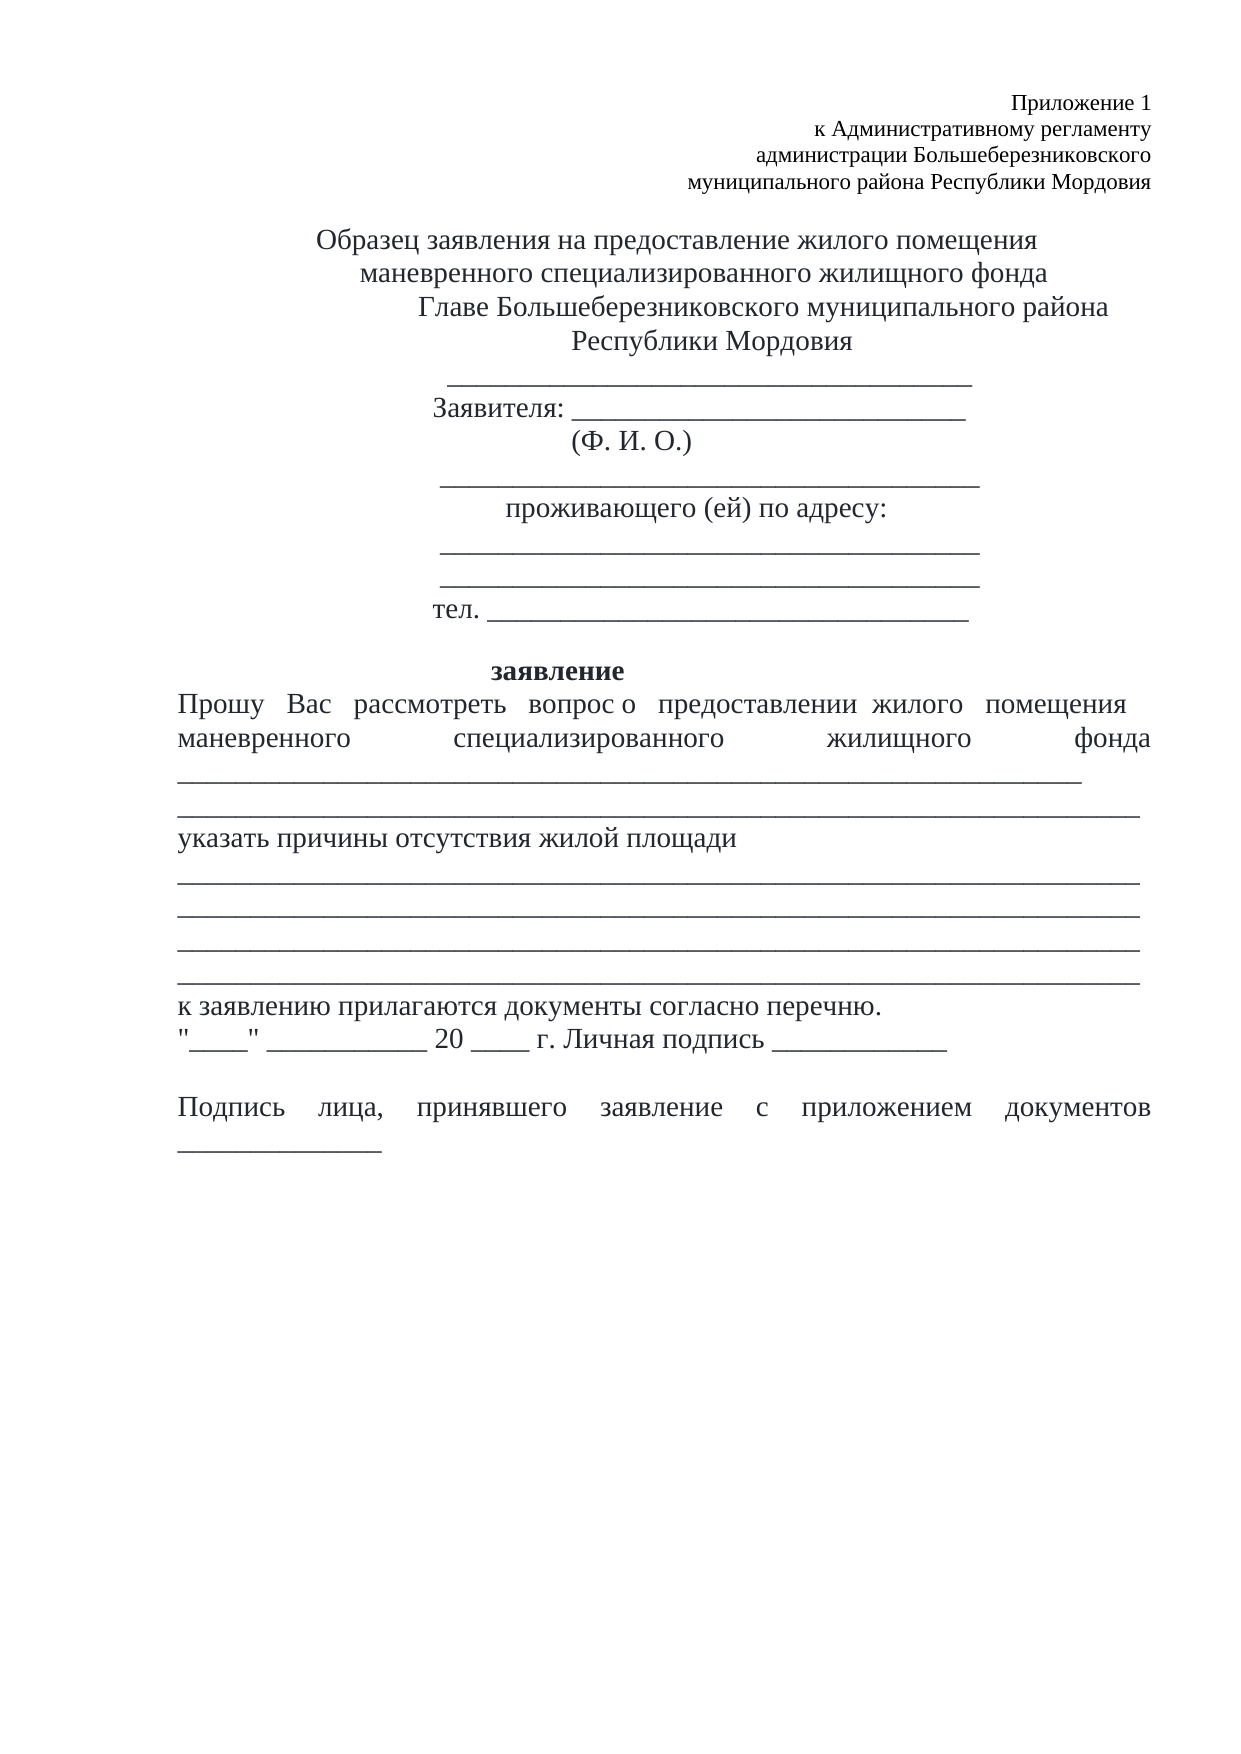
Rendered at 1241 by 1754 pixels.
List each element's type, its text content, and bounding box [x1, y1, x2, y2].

text маневренного специализированного жилищного фонда [177, 256, 1152, 289]
text Республики Мордовия [177, 323, 1152, 356]
text заявление [177, 653, 1152, 686]
text Заявителя: ___________________________ [177, 390, 1152, 423]
text __________________________________________________________________ [177, 921, 1152, 954]
text __________________________________________________________________ [177, 787, 1152, 820]
text маневренного специализированного жилищного фонда ______________________________________________________________ [177, 720, 1152, 787]
text Главе Большеберезниковского муниципального района [177, 289, 1152, 323]
text указать причины отсутствия жилой площади [177, 820, 1152, 854]
text ____________________________________ [177, 356, 1152, 390]
text администрации Большеберезниковского муниципального района Республики Мордовия [177, 141, 1152, 194]
text Приложение 1 к Административному регламенту [177, 89, 1152, 141]
text __________________________________________________________________ [177, 854, 1152, 887]
text Подпись лица, принявшего заявление с приложением документов ______________ [177, 1089, 1152, 1156]
text "____" ___________ 20 ____ г. Личная подпись ____________ [177, 1022, 1152, 1055]
text (Ф. И. О.) [177, 423, 1152, 457]
text Образец заявления на предоставление жилого помещения [177, 222, 1152, 256]
text Прошу Вас рассмотреть вопрос о предоставлении жилого помещения [177, 686, 1152, 720]
text __________________________________________________________________ [177, 887, 1152, 921]
text тел. _________________________________ [177, 591, 1152, 624]
text _____________________________________ [177, 557, 1152, 591]
text _____________________________________ [177, 457, 1152, 490]
text _____________________________________ [177, 524, 1152, 557]
text __________________________________________________________________ [177, 954, 1152, 988]
text к заявлению прилагаются документы согласно перечню. [177, 988, 1152, 1022]
text проживающего (ей) по адресу: [177, 490, 1152, 524]
